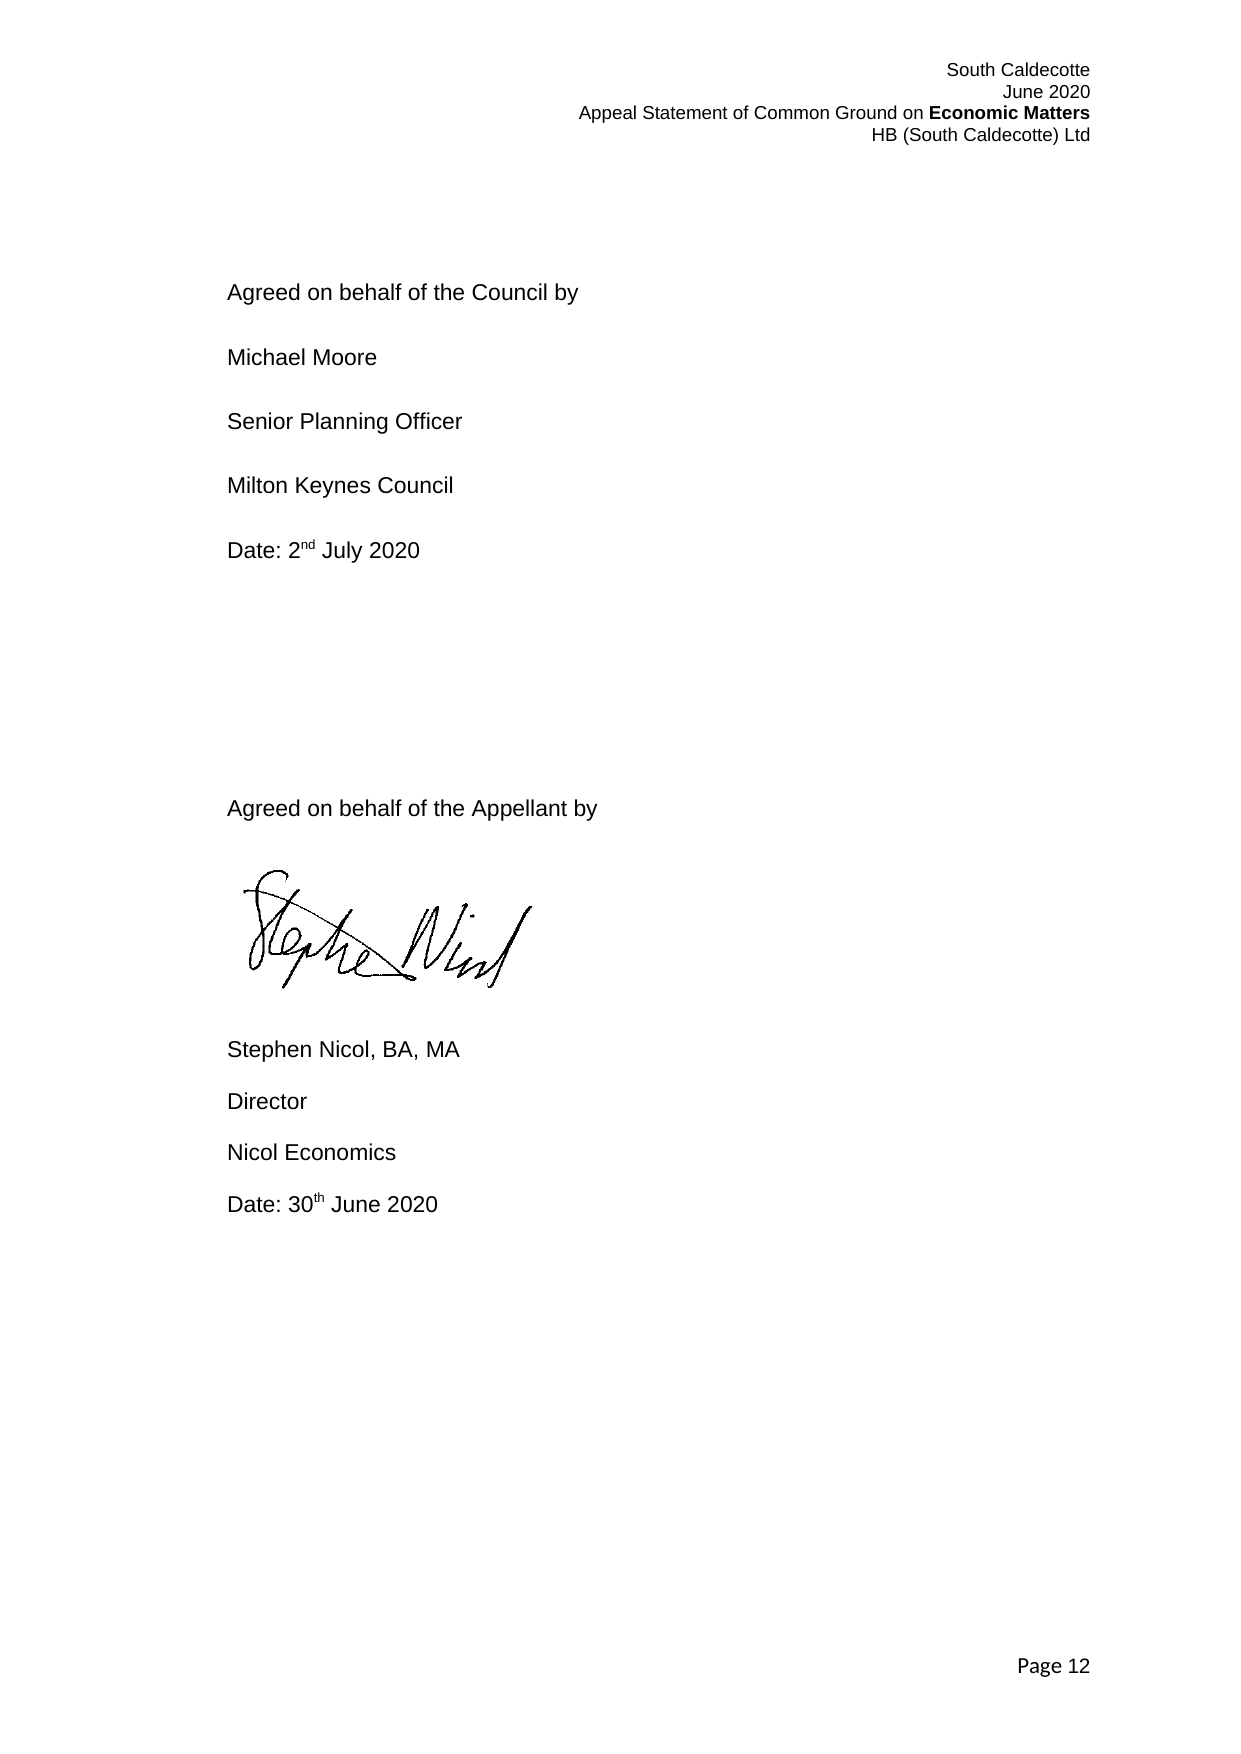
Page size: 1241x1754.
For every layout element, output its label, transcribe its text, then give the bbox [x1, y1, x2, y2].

list Senior Planning Officer [227, 408, 1090, 434]
list Agreed on behalf of the Appellant by [227, 795, 1090, 821]
list Stephen Nicol, BA, MA [227, 1036, 1090, 1063]
list Nicol Economics [227, 1139, 1090, 1166]
list Agreed on behalf of the Council by [227, 279, 1090, 305]
list Date: 2nd July 2020 [227, 537, 1090, 563]
list Director [227, 1088, 1090, 1114]
list Michael Moore [227, 343, 1090, 370]
picture [226, 859, 543, 999]
list Date: 30th June 2020 [227, 1191, 1090, 1217]
list Milton Keynes Council [227, 472, 1090, 499]
